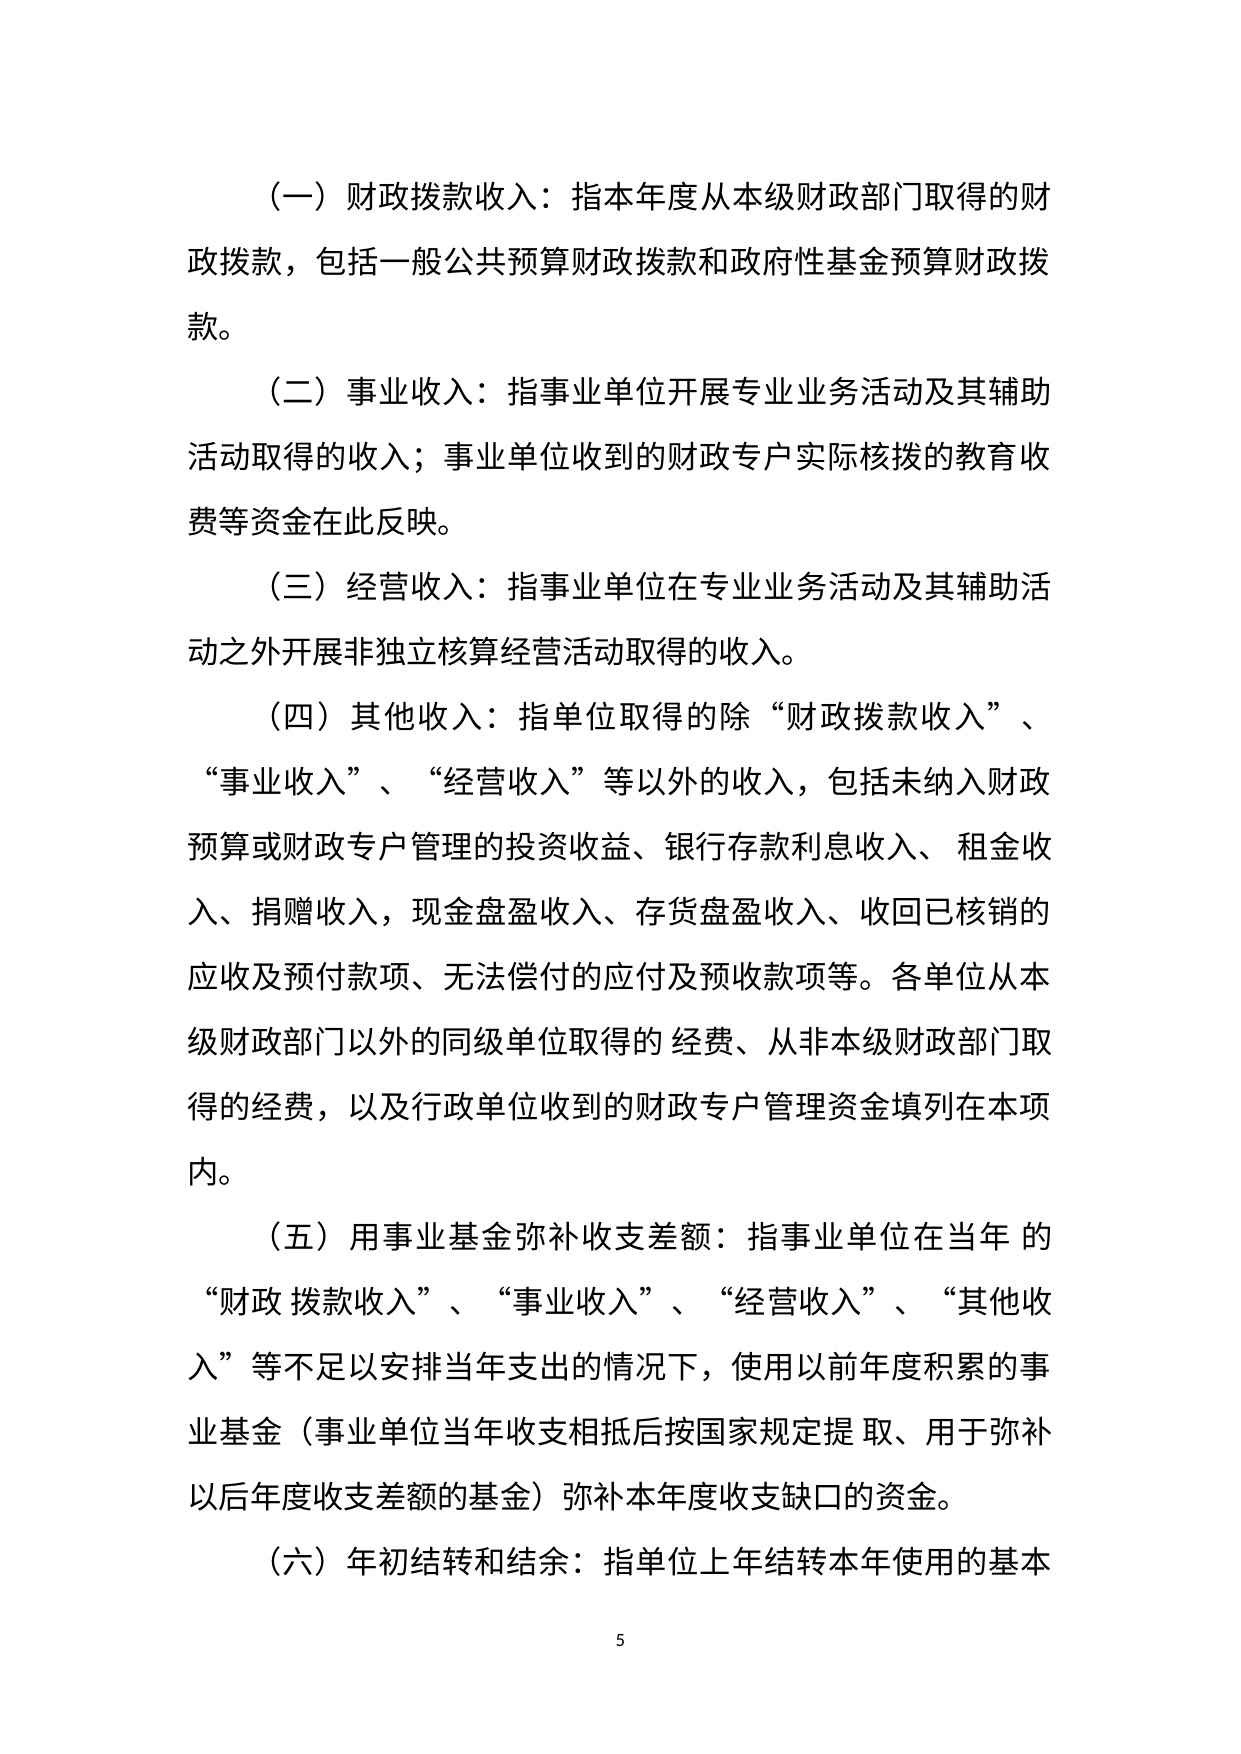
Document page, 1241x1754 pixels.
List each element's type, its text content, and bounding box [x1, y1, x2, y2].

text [187, 1527, 1053, 1592]
text （四）其他收入：指单位取得的除“财政拨款收入”、“事业收入”、“经营收入”等以外的收入，包括未纳入财政预算或财政专户管理的投资收益、银行存款利息收入、 租金收入、捐赠收入，现金盘盈收入、存货盘盈收入、收回已核销的应收及预付款项、无法偿付的应付及预收款项等。各单位从本级财政部门以外的同级单位取得的 经费、从非本级财政部门取得的经费，以及行政单位收到的财政专户管理资金填列在本项内。 [187, 682, 1053, 1202]
text （一）财政拨款收入：指本年度从本级财政部门取得的财政拨款，包括一般公共预算财政拨款和政府性基金预算财政拨款。 [187, 162, 1053, 357]
text （三）经营收入：指事业单位在专业业务活动及其辅助活动之外开展非独立核算经营活动取得的收入。 [187, 552, 1053, 682]
text （二）事业收入：指事业单位开展专业业务活动及其辅助活动取得的收入；事业单位收到的财政专户实际核拨的教育收费等资金在此反映。 [187, 357, 1053, 552]
text （五）用事业基金弥补收支差额：指事业单位在当年 的“财政 拨款收入”、“事业收入”、“经营收入”、“其他收入”等不足以安排当年支出的情况下，使用以前年度积累的事业基金（事业单位当年收支相抵后按国家规定提 取、用于弥补以后年度收支差额的基金）弥补本年度收支缺口的资金。 [187, 1202, 1053, 1527]
